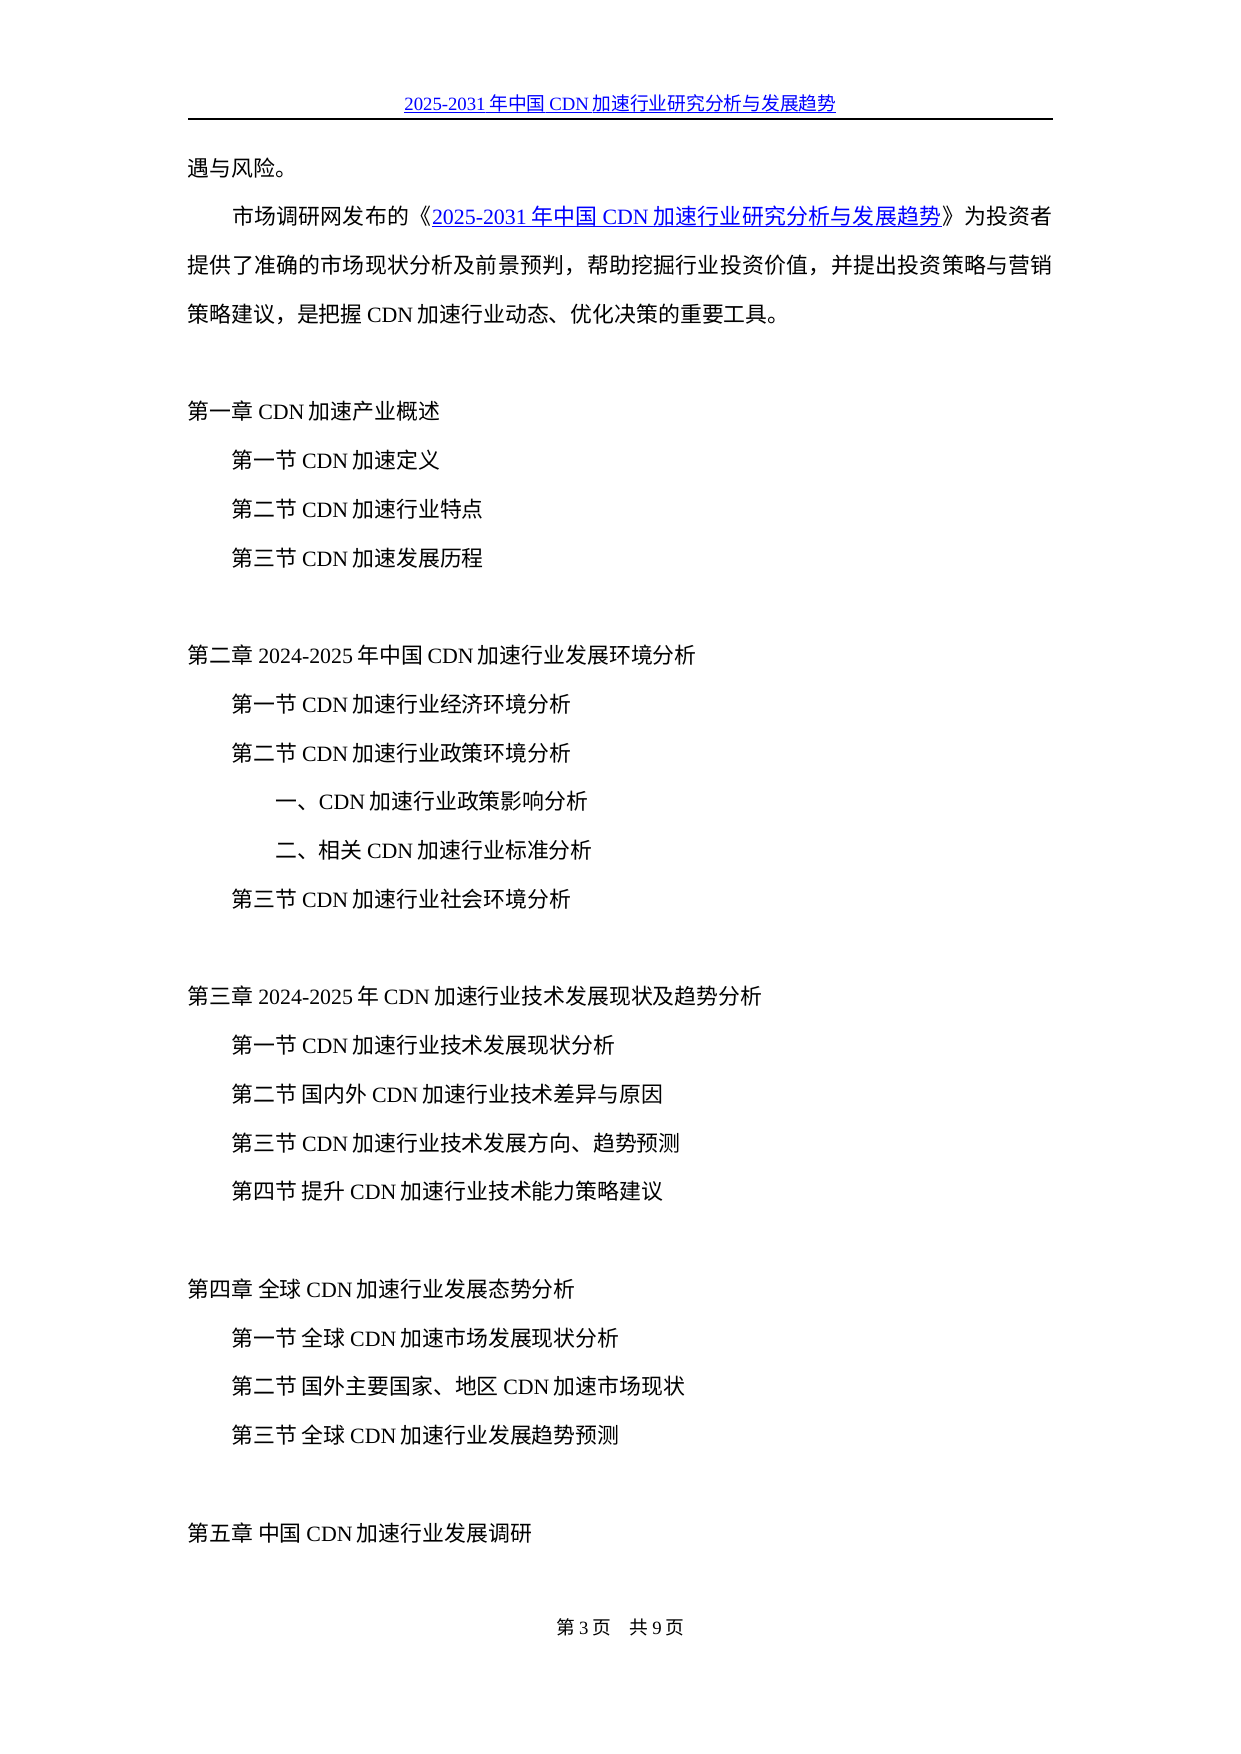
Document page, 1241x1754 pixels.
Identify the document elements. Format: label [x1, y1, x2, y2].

text [187, 150, 1053, 1548]
